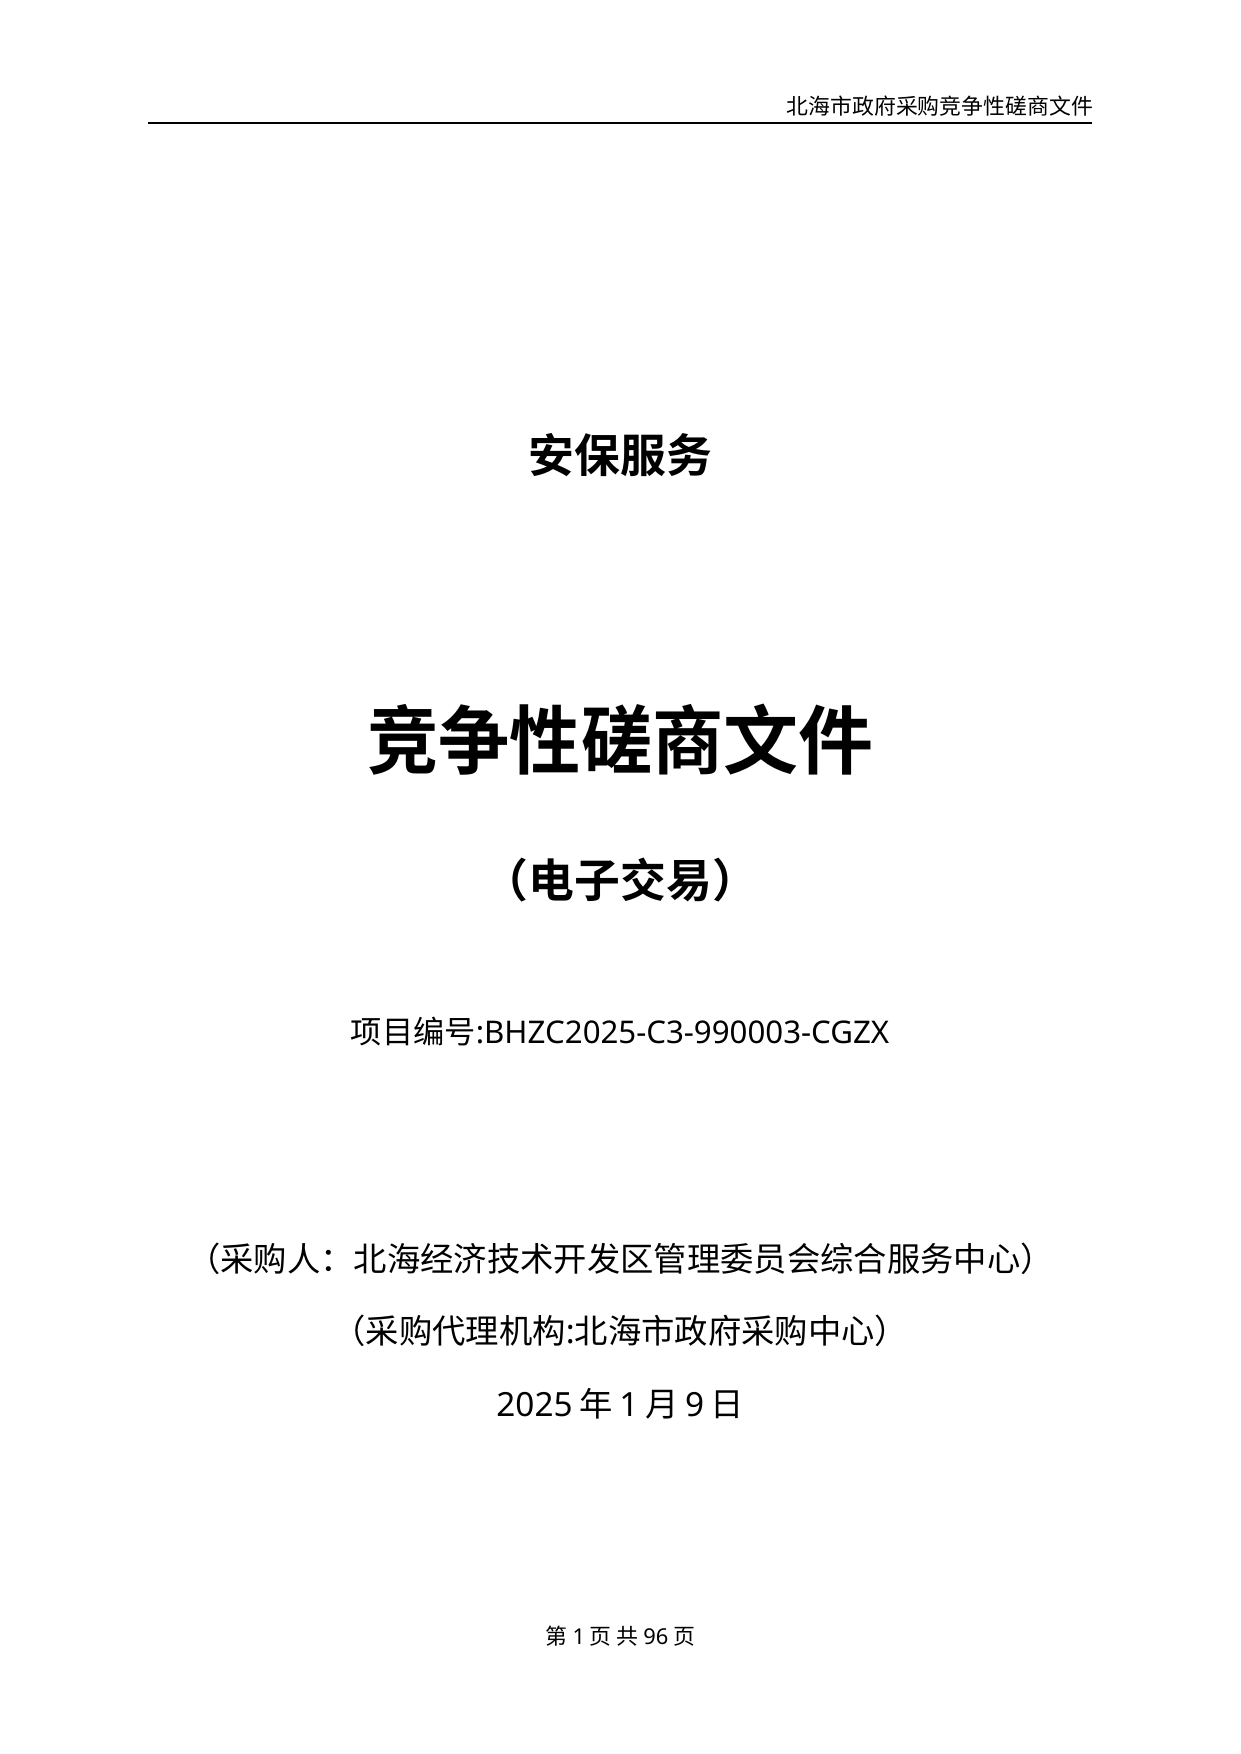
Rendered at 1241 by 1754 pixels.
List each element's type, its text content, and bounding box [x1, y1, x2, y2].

text 项目编号:BHZC2025-C3-990003-CGZX [148, 1008, 1092, 1053]
text （采购人：北海经济技术开发区管理委员会综合服务中心） [148, 1233, 1092, 1281]
text （采购代理机构:北海市政府采购中心） [148, 1305, 1092, 1353]
text （电子交易） [148, 844, 1092, 911]
text 安保服务 [148, 419, 1092, 485]
text 2025年1月9日 [148, 1378, 1092, 1426]
text 竞争性磋商文件 [148, 681, 1092, 790]
